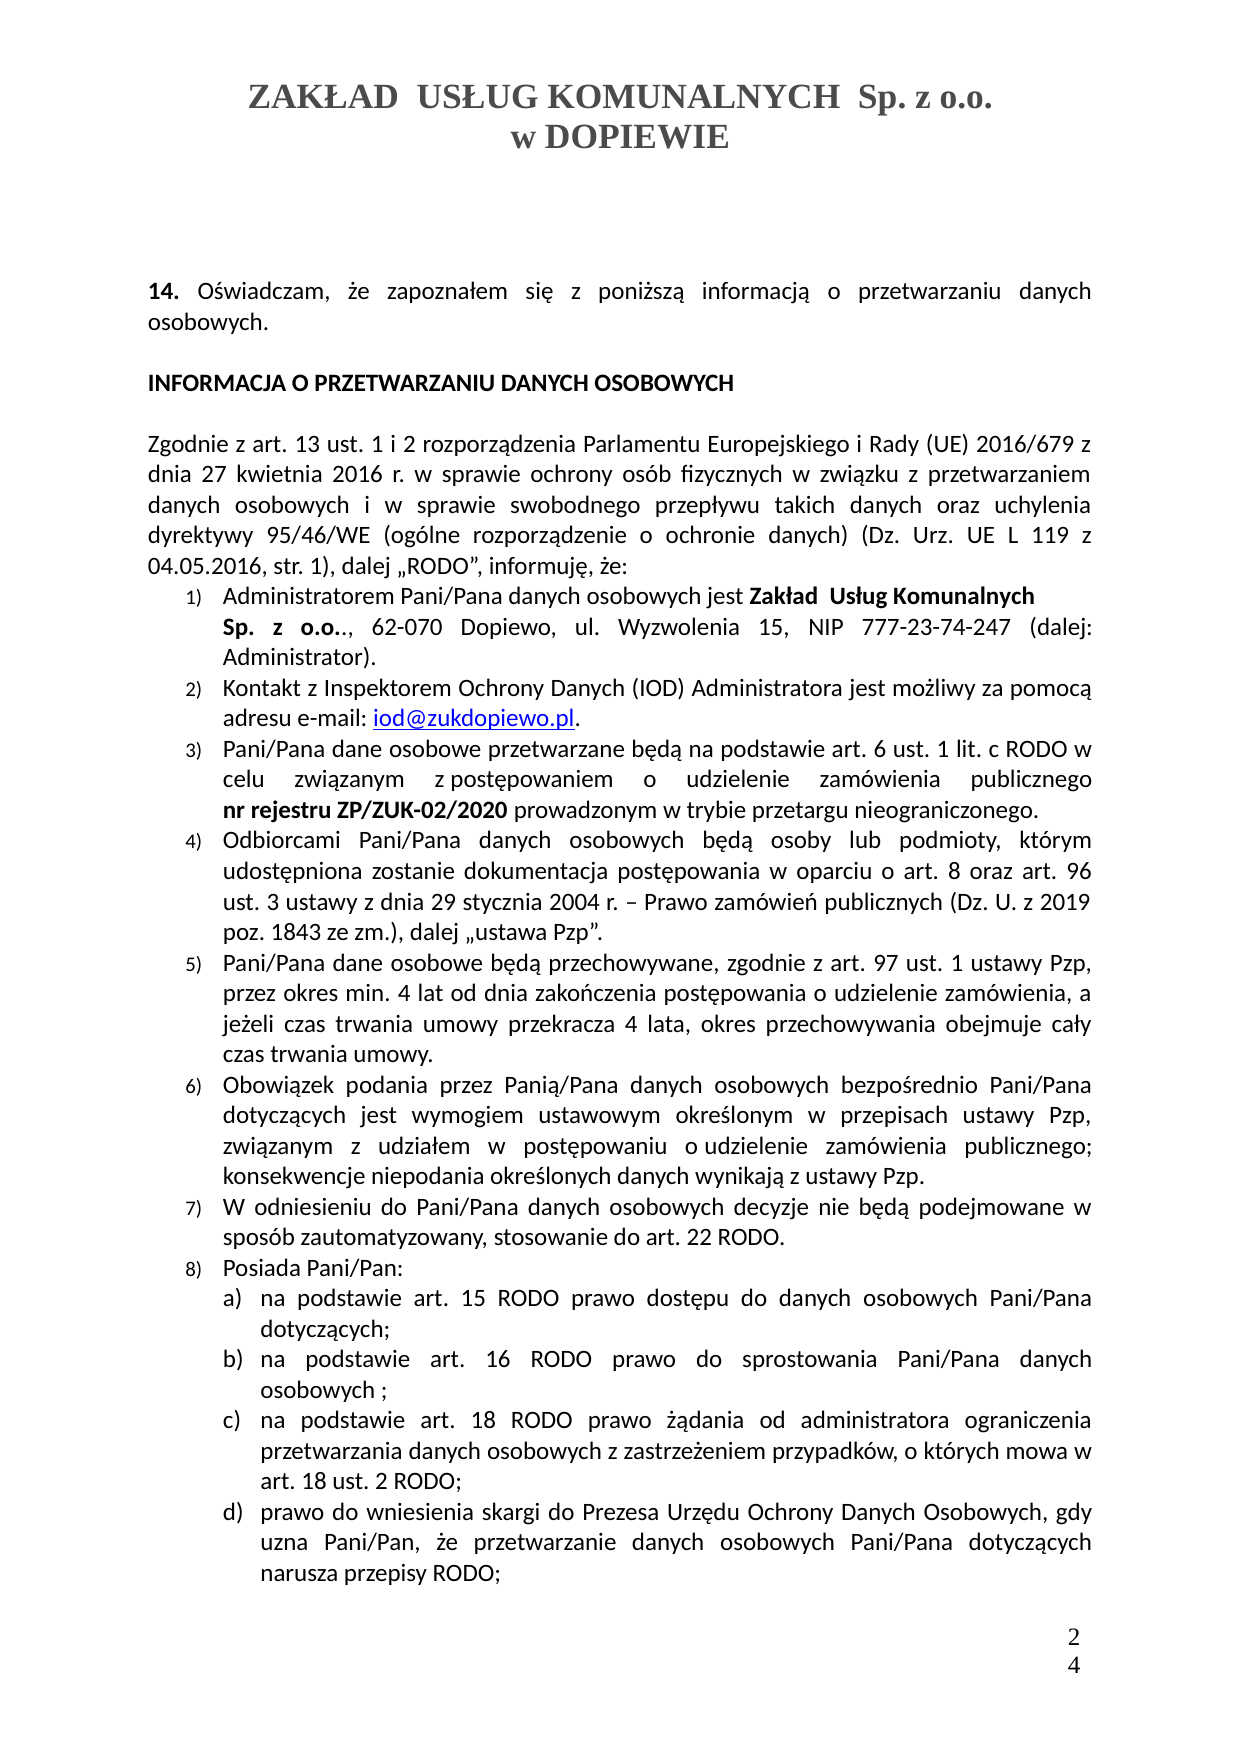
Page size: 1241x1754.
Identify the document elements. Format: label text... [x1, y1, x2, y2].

list Kontakt z Inspektorem Ochrony Danych (IOD) Administratora jest możliwy za pomocą adresu e-mail: iod@zukdopiewo.pl. [185, 672, 1093, 733]
list Obowiązek podania przez Panią/Pana danych osobowych bezpośrednio Pani/Pana dotyczących jest wymogiem ustawowym określonym w przepisach ustawy Pzp, związanym z udziałem w postępowaniu o udzielenie zamówienia publicznego; konsekwencje niepodania określonych danych wynikają z ustawy Pzp. [185, 1069, 1093, 1191]
list na podstawie art. 15 RODO prawo dostępu do danych osobowych Pani/Pana dotyczących; [223, 1282, 1093, 1343]
text INFORMACJA O PRZETWARZANIU DANYCH OSOBOWYCH [148, 367, 1093, 397]
text 14. Oświadczam, że zapoznałem się z poniższą informacją o przetwarzaniu danych osobowych. [148, 275, 1093, 336]
list Administratorem Pani/Pana danych osobowych jest Zakład Usług Komunalnych [185, 580, 1093, 611]
text Zgodnie z art. 13 ust. 1 i 2 rozporządzenia Parlamentu Europejskiego i Rady (UE) 2016/679 z dnia 27 kwietnia 2016 r. w sprawie ochrony osób fizycznych w związku z przetwarzaniem danych osobowych i w sprawie swobodnego przepływu takich danych oraz uchylenia dyrektywy 95/46/WE (ogólne rozporządzenie o ochronie danych) (Dz. Urz. UE L 119 z 04.05.2016, str. 1), dalej „RODO”, informuję, że: [148, 428, 1093, 580]
list na podstawie art. 18 RODO prawo żądania od administratora ograniczenia przetwarzania danych osobowych z zastrzeżeniem przypadków, o których mowa w art. 18 ust. 2 RODO; [223, 1404, 1093, 1496]
list Pani/Pana dane osobowe będą przechowywane, zgodnie z art. 97 ust. 1 ustawy Pzp, przez okres min. 4 lat od dnia zakończenia postępowania o udzielenie zamówienia, a jeżeli czas trwania umowy przekracza 4 lata, okres przechowywania obejmuje cały czas trwania umowy. [185, 947, 1093, 1069]
list Posiada Pani/Pan: [185, 1252, 1093, 1282]
list W odniesieniu do Pani/Pana danych osobowych decyzje nie będą podejmowane w sposób zautomatyzowany, stosowanie do art. 22 RODO. [185, 1191, 1093, 1252]
text Sp. z o.o.., 62-070 Dopiewo, ul. Wyzwolenia 15, NIP 777-23-74-247 (dalej: Administrator). [223, 611, 1093, 672]
list Odbiorcami Pani/Pana danych osobowych będą osoby lub podmioty, którym udostępniona zostanie dokumentacja postępowania w oparciu o art. 8 oraz art. 96 ust. 3 ustawy z dnia 29 stycznia 2004 r. – Prawo zamówień publicznych (Dz. U. z 2019 poz. 1843 ze zm.), dalej „ustawa Pzp”. [185, 824, 1093, 947]
list prawo do wniesienia skargi do Prezesa Urzędu Ochrony Danych Osobowych, gdy uzna Pani/Pan, że przetwarzanie danych osobowych Pani/Pana dotyczących narusza przepisy RODO; [223, 1496, 1093, 1588]
list Pani/Pana dane osobowe przetwarzane będą na podstawie art. 6 ust. 1 lit. c RODO w celu związanym z postępowaniem o udzielenie zamówienia publicznego nr rejestru ZP/ZUK-02/2020 prowadzonym w trybie przetargu nieograniczonego. [185, 733, 1093, 824]
list na podstawie art. 16 RODO prawo do sprostowania Pani/Pana danych osobowych ; [223, 1343, 1093, 1404]
